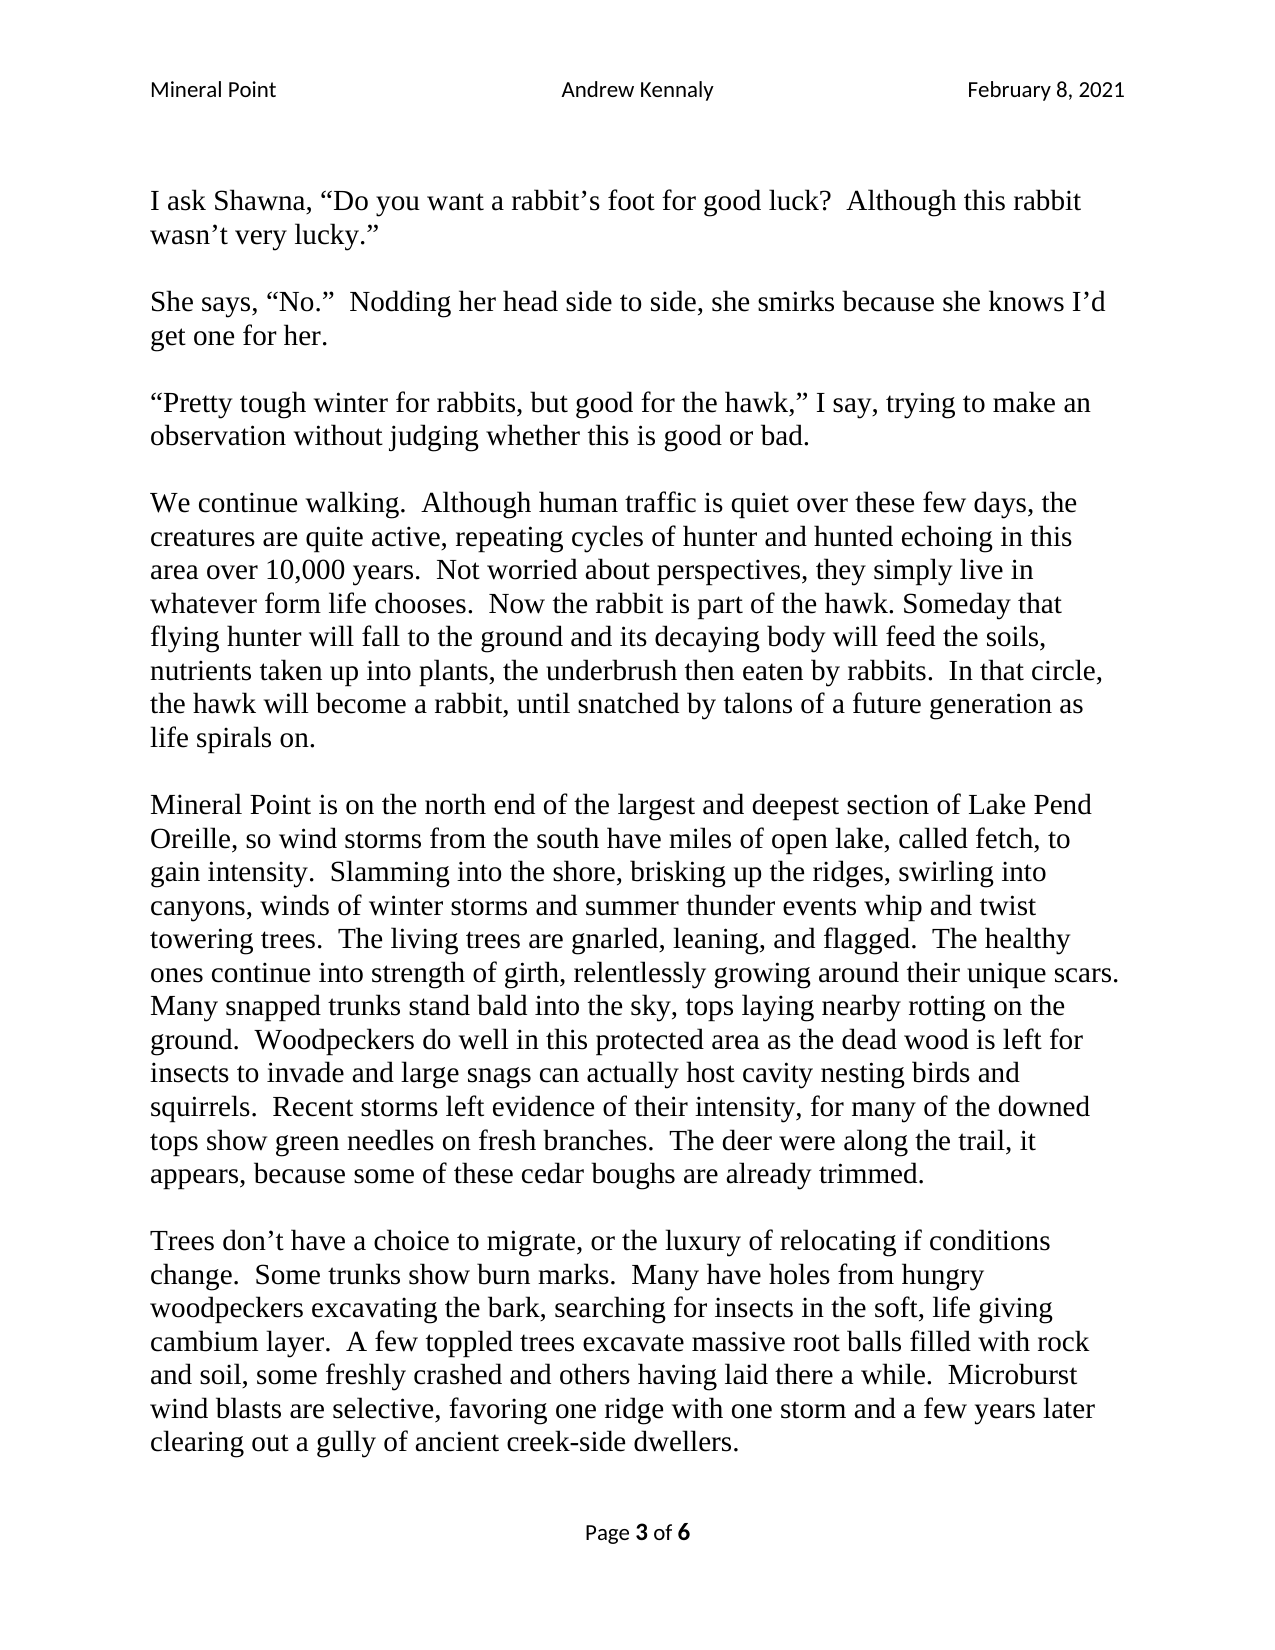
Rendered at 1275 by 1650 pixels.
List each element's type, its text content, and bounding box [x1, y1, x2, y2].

text She says, “No.” Nodding her head side to side, she smirks because she knows I’d get one for her. [150, 284, 1125, 351]
text Mineral Point is on the north end of the largest and deepest section of Lake Pend Oreille, so wind storms from the south have miles of open lake, called fetch, to gain intensity. Slamming into the shore, brisking up the ridges, swirling into canyons, winds of winter storms and summer thunder events whip and twist towering trees. The living trees are gnarled, leaning, and flagged. The healthy ones continue into strength of girth, relentlessly growing around their unique scars. Many snapped trunks stand bald into the sky, tops laying nearby rotting on the ground. Woodpeckers do well in this protected area as the dead wood is left for insects to invade and large snags can actually host cavity nesting birds and squirrels. Recent storms left evidence of their intensity, for many of the downed tops show green needles on fresh branches. The deer were along the trail, it appears, because some of these cedar boughs are already trimmed. [150, 787, 1125, 1190]
text Trees don’t have a choice to migrate, or the luxury of relocating if conditions change. Some trunks show burn marks. Many have holes from hungry woodpeckers excavating the bark, searching for insects in the soft, life giving cambium layer. A few toppled trees excavate massive root balls filled with rock and soil, some freshly crashed and others having laid there a while. Microburst wind blasts are selective, favoring one ridge with one storm and a few years later clearing out a gully of ancient creek-side dwellers. [150, 1223, 1125, 1458]
text “Pretty tough winter for rabbits, but good for the hawk,” I say, trying to make an observation without judging whether this is good or bad. [150, 385, 1125, 452]
text I ask Shawna, “Do you want a rabbit’s foot for good luck? Although this rabbit wasn’t very lucky.” [150, 183, 1125, 251]
text We continue walking. Although human traffic is quiet over these few days, the creatures are quite active, repeating cycles of hunter and hunted echoing in this area over 10,000 years. Not worried about perspectives, they simply live in whatever form life chooses. Now the rabbit is part of the hawk. Someday that flying hunter will fall to the ground and its decaying body will feed the soils, nutrients taken up into plants, the underbrush then eaten by rabbits. In that circle, the hawk will become a rabbit, until snatched by talons of a future generation as life spirals on. [150, 485, 1125, 754]
